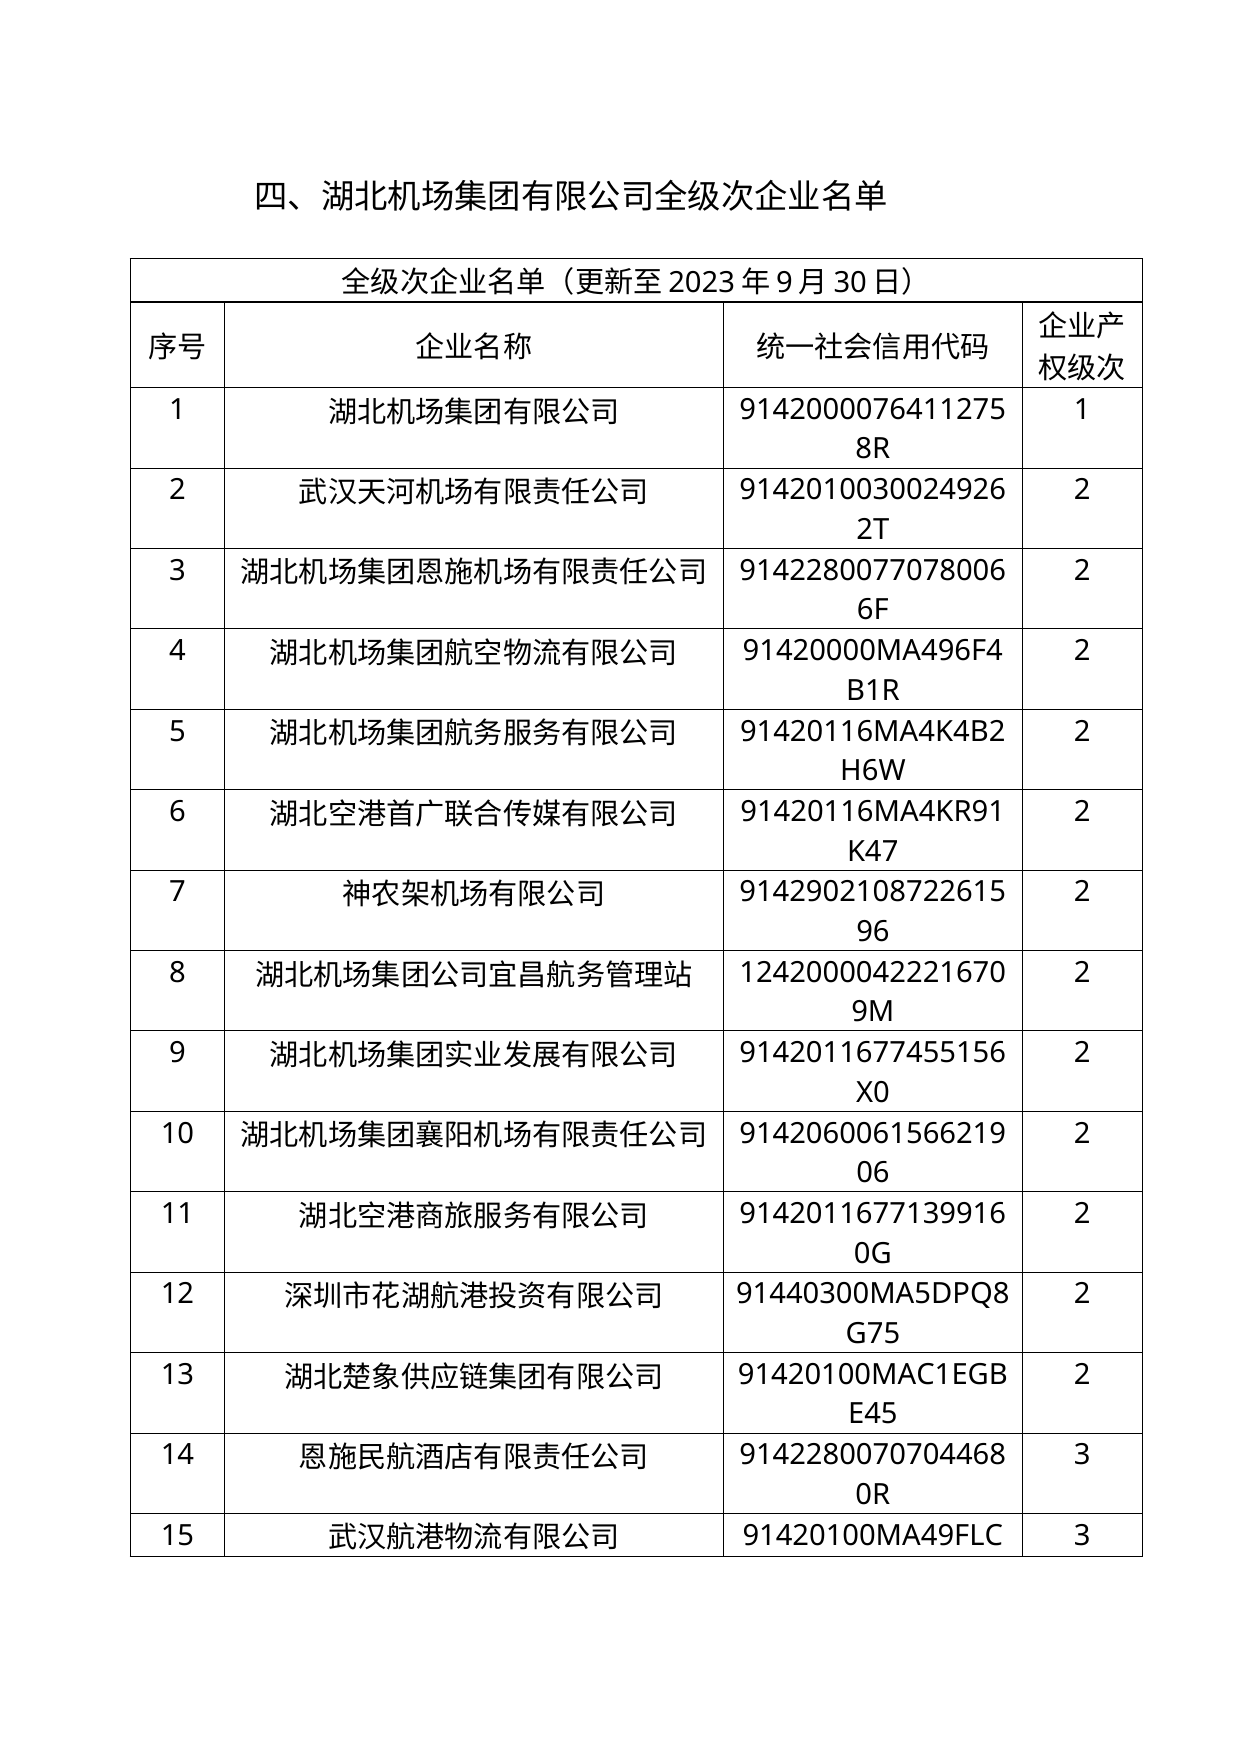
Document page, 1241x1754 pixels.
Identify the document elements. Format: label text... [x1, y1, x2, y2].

table_cell 91420116MA4KR91K47 [724, 790, 1022, 869]
table_cell 9142011677455156X0 [724, 1031, 1022, 1111]
list 四、湖北机场集团有限公司全级次企业名单 [187, 162, 1053, 220]
table_cell 8 [131, 951, 224, 1030]
table_cell 2 [131, 469, 224, 548]
table_cell 2 [1023, 951, 1142, 1030]
table_cell 914206006156621906 [724, 1112, 1022, 1191]
table_cell 2 [1023, 1112, 1142, 1191]
table_cell 湖北空港首广联合传媒有限公司 [225, 790, 723, 869]
table_cell 3 [1023, 1434, 1142, 1513]
table_cell 2 [1023, 1353, 1142, 1432]
table_cell 91420000764112758R [724, 388, 1022, 467]
table_cell 湖北机场集团航空物流有限公司 [225, 629, 723, 709]
table_cell 深圳市花湖航港投资有限公司 [225, 1273, 723, 1352]
table_cell 3 [131, 549, 224, 628]
table_cell 序号 [131, 303, 224, 387]
table_cell 5 [131, 710, 224, 789]
table_cell 91422800770780066F [724, 549, 1022, 628]
table_cell 7 [131, 871, 224, 950]
table_cell 2 [1023, 549, 1142, 628]
table_cell 2 [1023, 629, 1142, 709]
table_cell 湖北楚象供应链集团有限公司 [225, 1353, 723, 1432]
table_cell 1 [131, 388, 224, 467]
table_cell 914290210872261596 [724, 871, 1022, 950]
table_cell 91420000MA496F4B1R [724, 629, 1022, 709]
table_cell 湖北机场集团襄阳机场有限责任公司 [225, 1112, 723, 1191]
table_cell 4 [131, 629, 224, 709]
table_cell 湖北机场集团公司宜昌航务管理站 [225, 951, 723, 1030]
table_cell 91420100MAC1EGBE45 [724, 1353, 1022, 1432]
table_cell 武汉天河机场有限责任公司 [225, 469, 723, 548]
table_cell 2 [1023, 1031, 1142, 1111]
table_cell 12420000422216709M [724, 951, 1022, 1030]
table_cell 湖北空港商旅服务有限公司 [225, 1192, 723, 1272]
table_cell 湖北机场集团航务服务有限公司 [225, 710, 723, 789]
table_cell 2 [1023, 1273, 1142, 1352]
table_cell 2 [1023, 469, 1142, 548]
table_cell 91422800707044680R [724, 1434, 1022, 1513]
table_cell 91420116MA4K4B2H6W [724, 710, 1022, 789]
table_cell 6 [131, 790, 224, 869]
table_cell 湖北机场集团有限公司 [225, 388, 723, 467]
table_cell 13 [131, 1353, 224, 1432]
table_cell 湖北机场集团实业发展有限公司 [225, 1031, 723, 1111]
table_cell 15 [131, 1514, 224, 1556]
table_cell 1 [1023, 388, 1142, 467]
table_cell 武汉航港物流有限公司 [225, 1514, 723, 1556]
table_cell 12 [131, 1273, 224, 1352]
table_cell 2 [1023, 871, 1142, 950]
table_header 全级次企业名单（更新至2023年9月30日） [131, 259, 1142, 301]
table_cell 恩施民航酒店有限责任公司 [225, 1434, 723, 1513]
table_cell 统一社会信用代码 [724, 303, 1022, 387]
table_cell 91440300MA5DPQ8G75 [724, 1273, 1022, 1352]
table_cell 神农架机场有限公司 [225, 871, 723, 950]
table_cell 企业名称 [225, 303, 723, 387]
table_cell 2 [1023, 790, 1142, 869]
table_cell 2 [1023, 710, 1142, 789]
table_cell 10 [131, 1112, 224, 1191]
table_cell 91420100300249262T [724, 469, 1022, 548]
table_cell 91420116771399160G [724, 1192, 1022, 1272]
table_cell 9 [131, 1031, 224, 1111]
table_cell 91420100MA49FLC40U [724, 1514, 1022, 1556]
table_cell 14 [131, 1434, 224, 1513]
table_cell 3 [1023, 1514, 1142, 1556]
table_cell 企业产权级次 [1023, 303, 1142, 387]
table_cell 2 [1023, 1192, 1142, 1272]
table_cell 11 [131, 1192, 224, 1272]
table_cell 湖北机场集团恩施机场有限责任公司 [225, 549, 723, 628]
